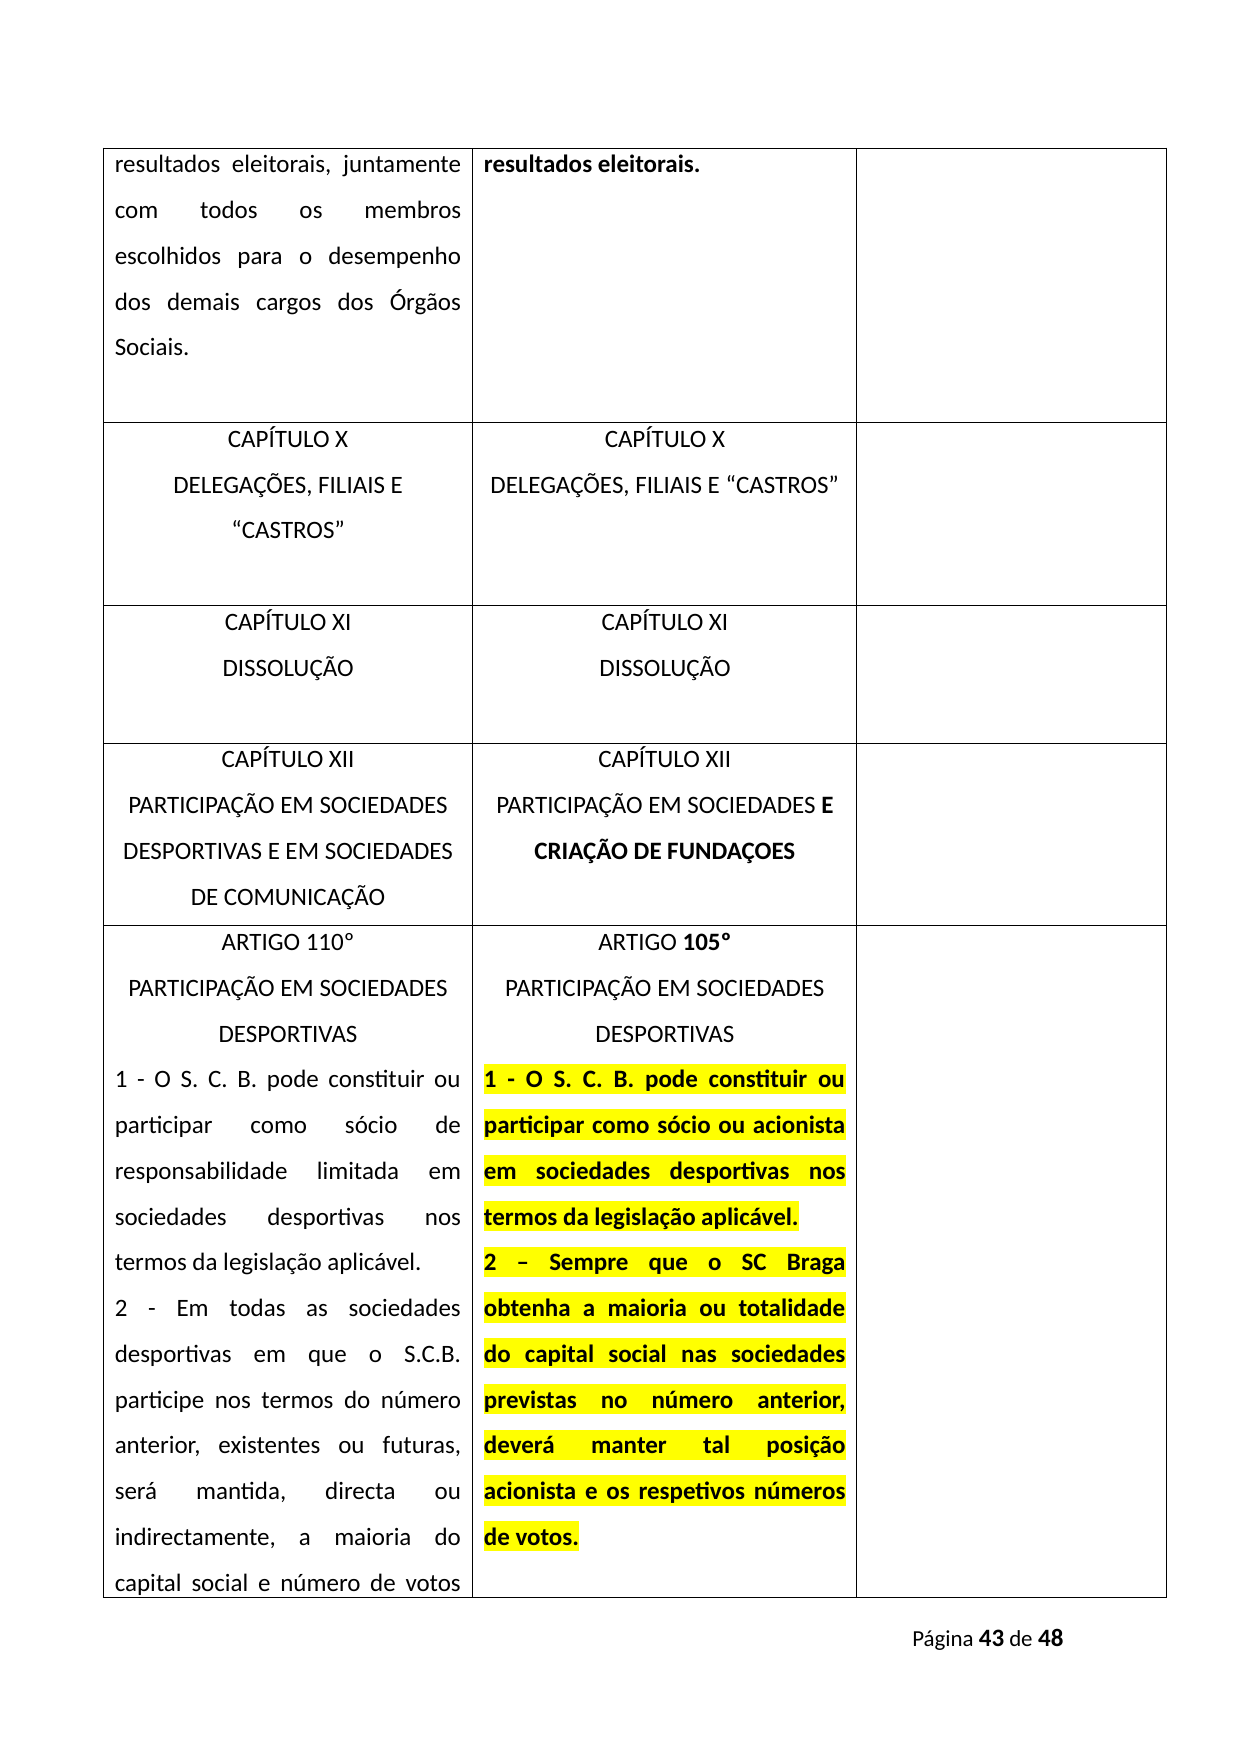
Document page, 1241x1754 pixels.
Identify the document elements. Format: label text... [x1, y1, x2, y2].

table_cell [473, 149, 856, 422]
table_cell CAPÍTULO X DELEGAÇÕES, FILIAIS E “CASTROS” [473, 423, 856, 605]
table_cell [473, 926, 856, 1597]
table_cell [104, 926, 472, 1597]
table_cell CAPÍTULO X DELEGAÇÕES, FILIAIS E “CASTROS” [104, 423, 472, 605]
table_cell [857, 606, 1166, 742]
table_cell [857, 926, 1166, 1597]
table_cell CAPÍTULO XII PARTICIPAÇÃO EM SOCIEDADES E CRIAÇÃO DE FUNDAÇOES [473, 744, 856, 925]
table_cell [857, 423, 1166, 605]
table_cell CAPÍTULO XI DISSOLUÇÃO [104, 606, 472, 742]
table_cell CAPÍTULO XII PARTICIPAÇÃO EM SOCIEDADES DESPORTIVAS E EM SOCIEDADES DE COMUNICAÇÃO [104, 744, 472, 925]
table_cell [104, 149, 472, 422]
table_cell [857, 744, 1166, 925]
table_cell [857, 149, 1166, 422]
table_cell CAPÍTULO XI DISSOLUÇÃO [473, 606, 856, 742]
